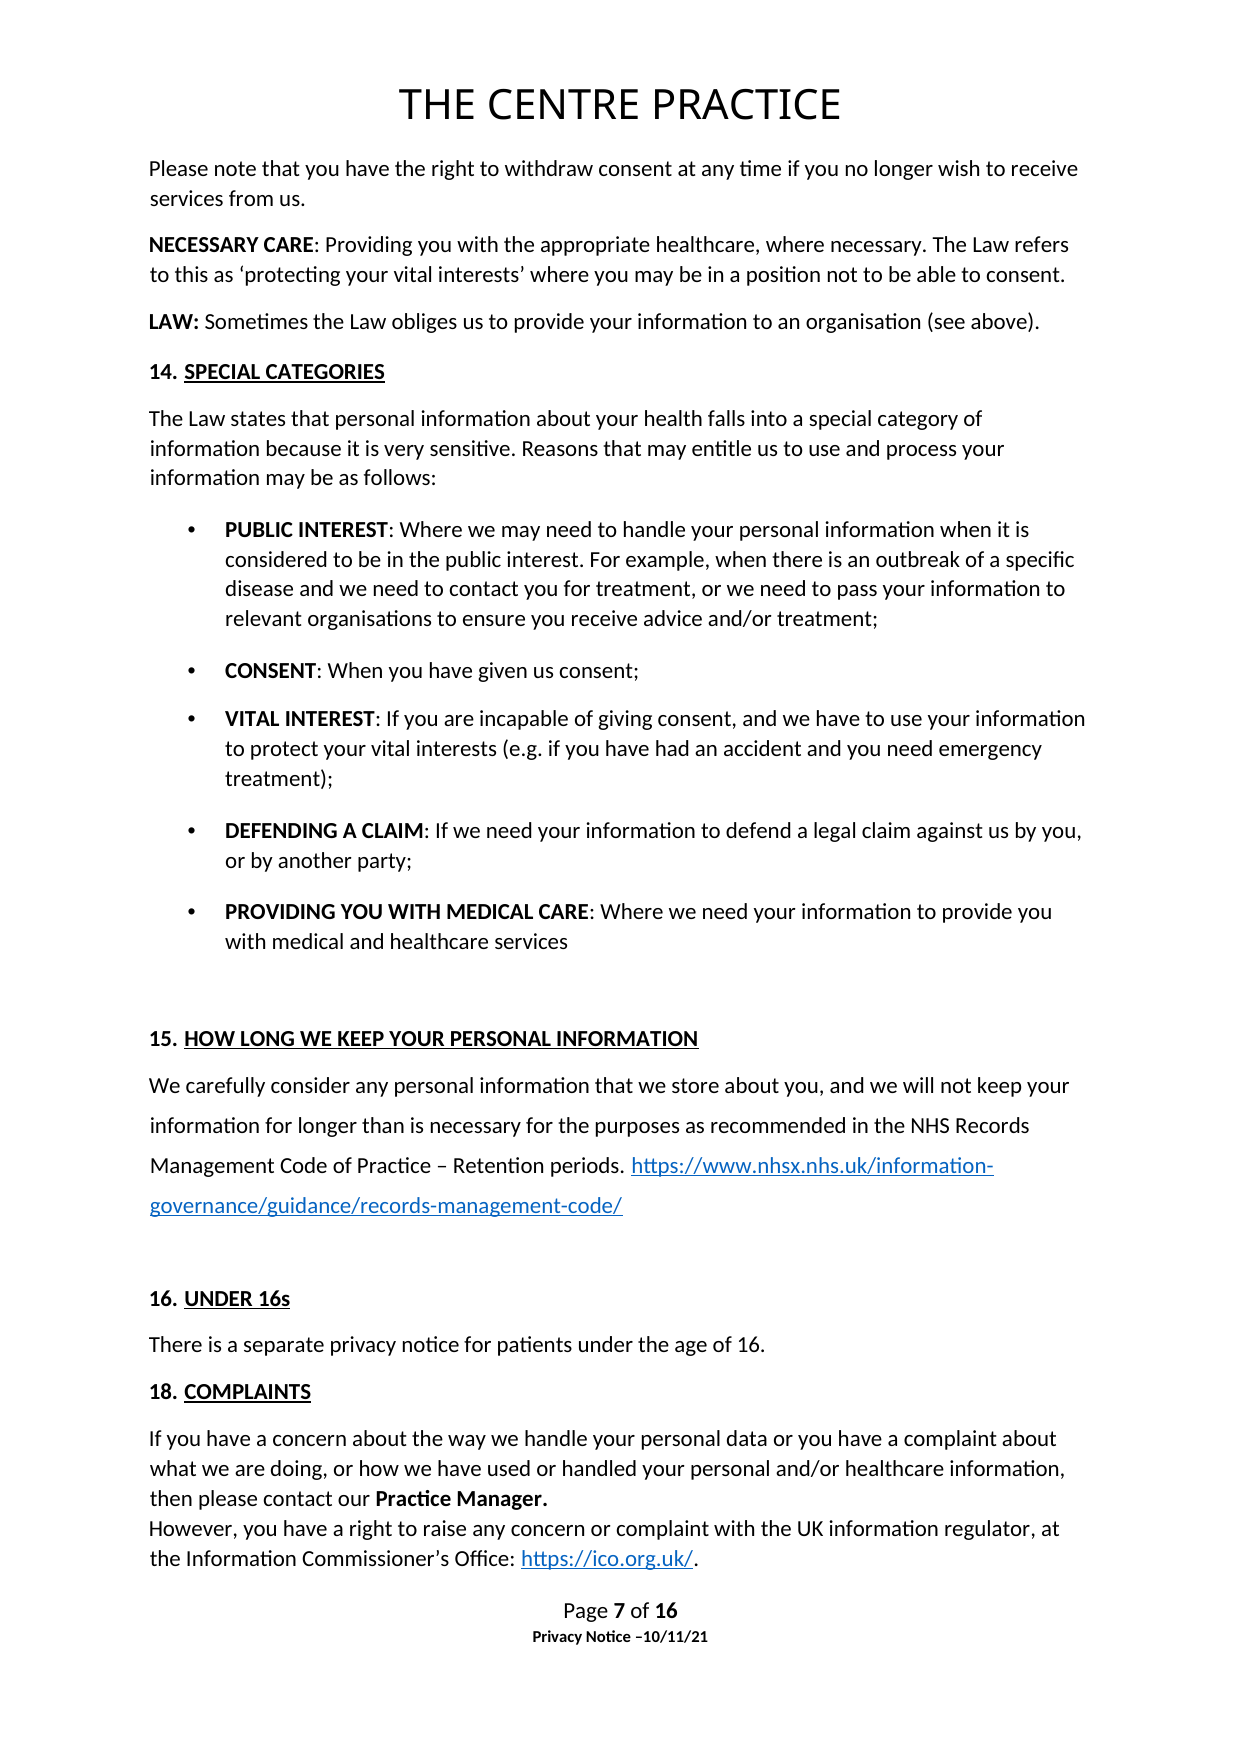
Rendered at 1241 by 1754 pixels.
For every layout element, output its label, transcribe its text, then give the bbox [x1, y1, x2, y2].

text NECESSARY CARE: Providing you with the appropriate healthcare, where necessary. The Law refers to this as ‘protecting your vital interests’ where you may be in a position not to be able to consent. [148, 230, 1091, 288]
text However, you have a right to raise any concern or complaint with the UK information regulator, at the Information Commissioner’s Office: https://ico.org.uk/. [148, 1514, 1091, 1572]
list VITAL INTEREST: If you are incapable of giving consent, and we have to use your information to protect your vital interests (e.g. if you have had an accident and you need emergency treatment); [187, 704, 1091, 792]
subtitle 14. SPECIAL CATEGORIES [148, 357, 1091, 385]
list PROVIDING YOU WITH MEDICAL CARE: Where we need your information to provide you with medical and healthcare services [187, 897, 1091, 955]
list PUBLIC INTEREST: Where we may need to handle your personal information when it is considered to be in the public interest. For example, when there is an outbreak of a specific disease and we need to contact you for treatment, or we need to pass your information to relevant organisations to ensure you receive advice and/or treatment; [187, 515, 1091, 632]
text The Law states that personal information about your health falls into a special category of information because it is very sensitive. Reasons that may entitle us to use and process your information may be as follows: [148, 404, 1091, 492]
subtitle 15. HOW LONG WE KEEP YOUR PERSONAL INFORMATION [148, 1024, 1091, 1052]
subtitle 18. COMPLAINTS [148, 1377, 1091, 1405]
list CONSENT: When you have given us consent; [187, 656, 1091, 684]
text If you have a concern about the way we handle your personal data or you have a complaint about what we are doing, or how we have used or handled your personal and/or healthcare information, then please contact our Practice Manager. [148, 1424, 1091, 1512]
text There is a separate privacy notice for patients under the age of 16. [148, 1330, 1091, 1358]
text Please note that you have the right to withdraw consent at any time if you no longer wish to receive services from us. [148, 154, 1091, 212]
text We carefully consider any personal information that we store about you, and we will not keep your information for longer than is necessary for the purposes as recommended in the NHS Records Management Code of Practice – Retention periods. https://www.nhsx.nhs.uk/information-governance/guidance/records-management-code/ [148, 1071, 1091, 1219]
text 16. UNDER 16s [148, 1284, 1091, 1312]
text LAW: Sometimes the Law obliges us to provide your information to an organisation (see above). [148, 307, 1091, 335]
list DEFENDING A CLAIM: If we need your information to defend a legal claim against us by you, or by another party; [187, 816, 1091, 874]
